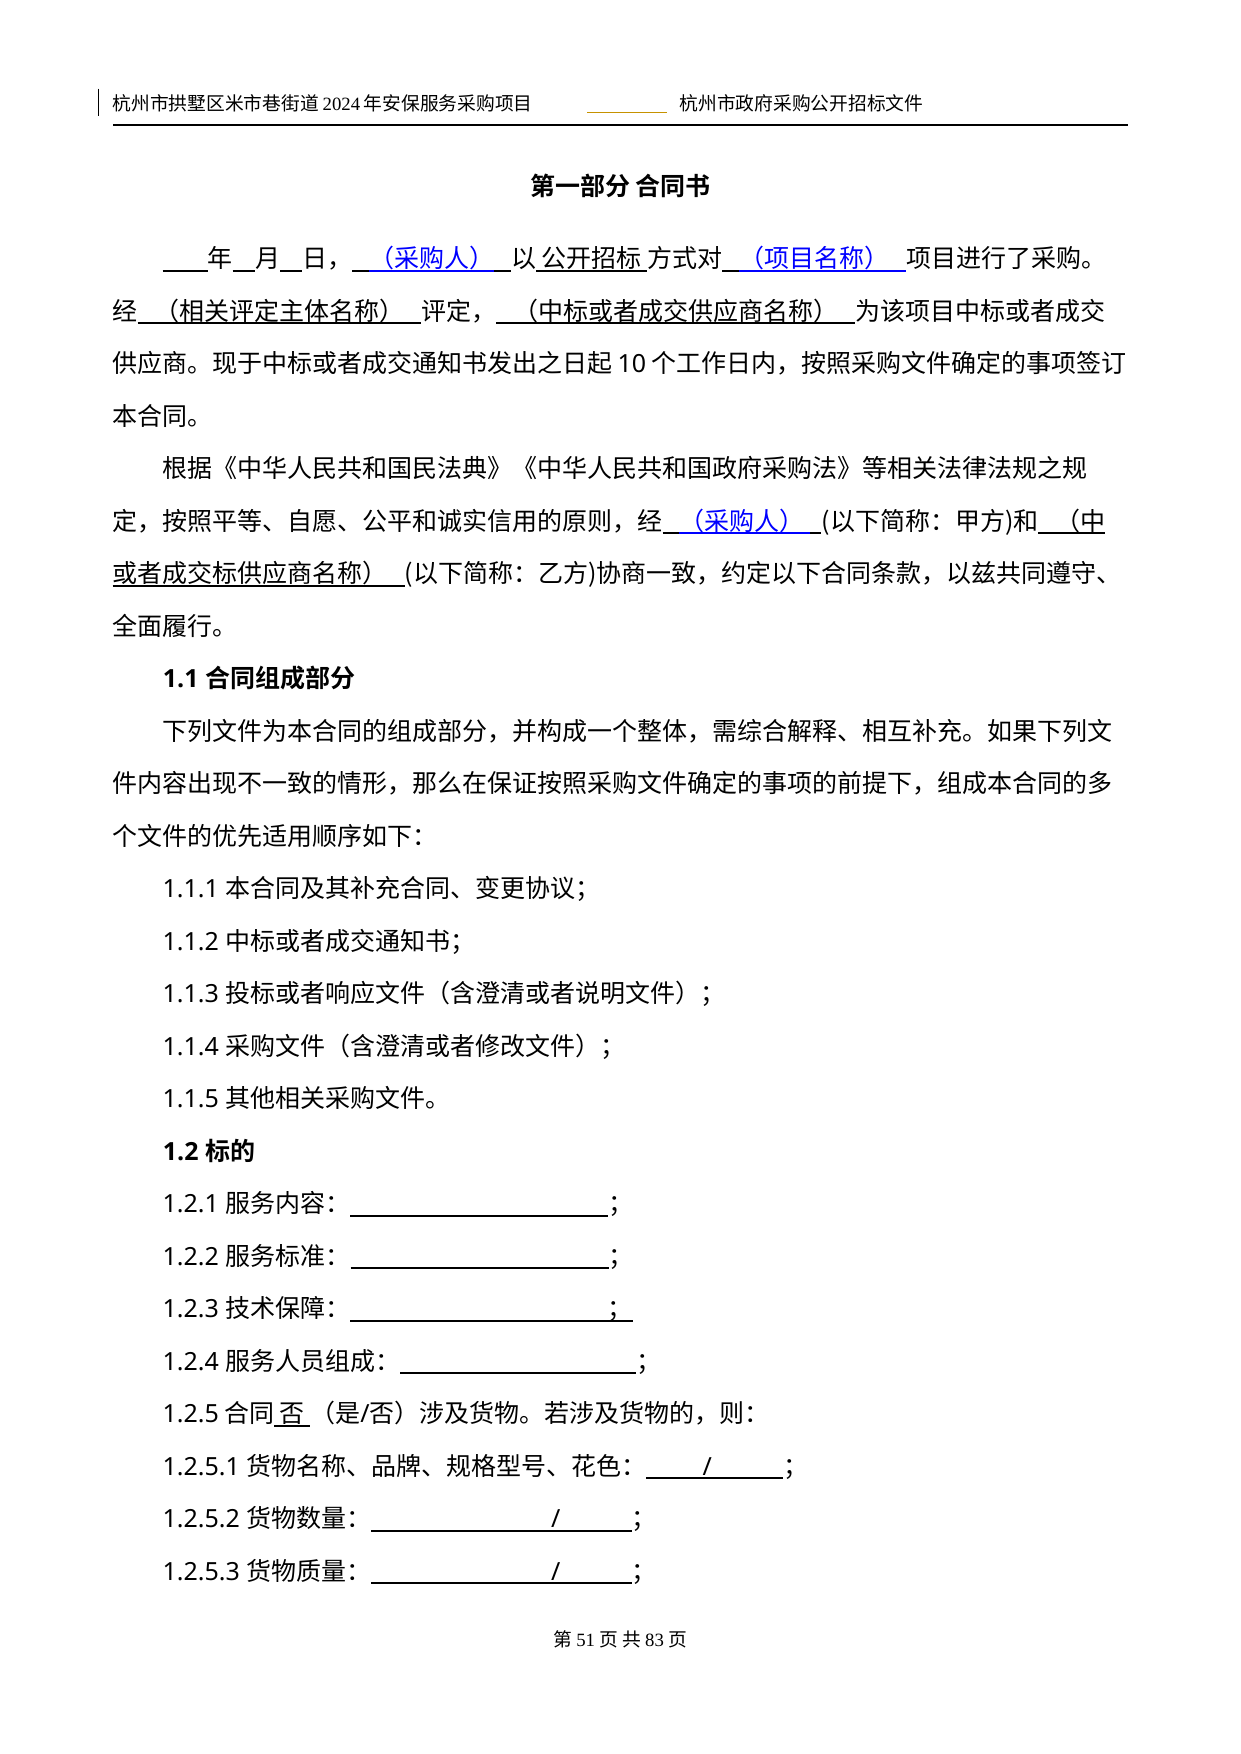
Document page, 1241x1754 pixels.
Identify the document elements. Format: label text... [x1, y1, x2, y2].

text 1.1.4 采购文件（含澄清或者修改文件）； [112, 1026, 1128, 1063]
text 1.2.2 服务标准： ； [112, 1236, 1128, 1273]
text 1.1.1 本合同及其补充合同、变更协议； [112, 869, 1128, 905]
text 年 月 日， （采购人） 以 公开招标 方式对 （项目名称） 项目进行了采购。经 （相关评定主体名称） 评定， （中标或者成交供应商名称） 为该项目中标或者成交供应商。现于中标或者成交通知书发出之日起10个工作日内，按照采购文件确定的事项签订本合同。 [112, 239, 1128, 433]
text 1.2.1 服务内容： ； [112, 1184, 1128, 1220]
text 1.1.2 中标或者成交通知书； [112, 921, 1128, 958]
text 1.1 合同组成部分 [112, 659, 1128, 695]
text 1.1.3 投标或者响应文件（含澄清或者说明文件）； [112, 974, 1128, 1010]
text 下列文件为本合同的组成部分，并构成一个整体，需综合解释、相互补充。如果下列文件内容出现不一致的情形，那么在保证按照采购文件确定的事项的前提下，组成本合同的多个文件的优先适用顺序如下： [112, 711, 1128, 853]
text 第一部分 合同书 [112, 166, 1128, 203]
text 1.2.4 服务人员组成： ； [112, 1341, 1128, 1378]
text 1.1.5 其他相关采购文件。 [112, 1079, 1128, 1115]
text 1.2.5合同 否 （是/否）涉及货物。若涉及货物的，则： [112, 1394, 1128, 1430]
text 1.2.3 技术保障： ； [112, 1289, 1128, 1325]
text 1.2.5.3 货物质量： / ； [112, 1551, 1128, 1588]
text 1.2.5.1 货物名称、品牌、规格型号、花色： / ； [112, 1446, 1128, 1483]
text 1.2.5.2 货物数量： / ； [112, 1499, 1128, 1535]
text 1.2 标的 [112, 1131, 1128, 1168]
text 根据《中华人民共和国民法典》《中华人民共和国政府采购法》等相关法律法规之规定，按照平等、自愿、公平和诚实信用的原则，经 （采购人） (以下简称：甲方)和 （中或者成交标供应商名称） (以下简称：乙方)协商一致，约定以下合同条款，以兹共同遵守、全面履行。 [112, 449, 1128, 643]
